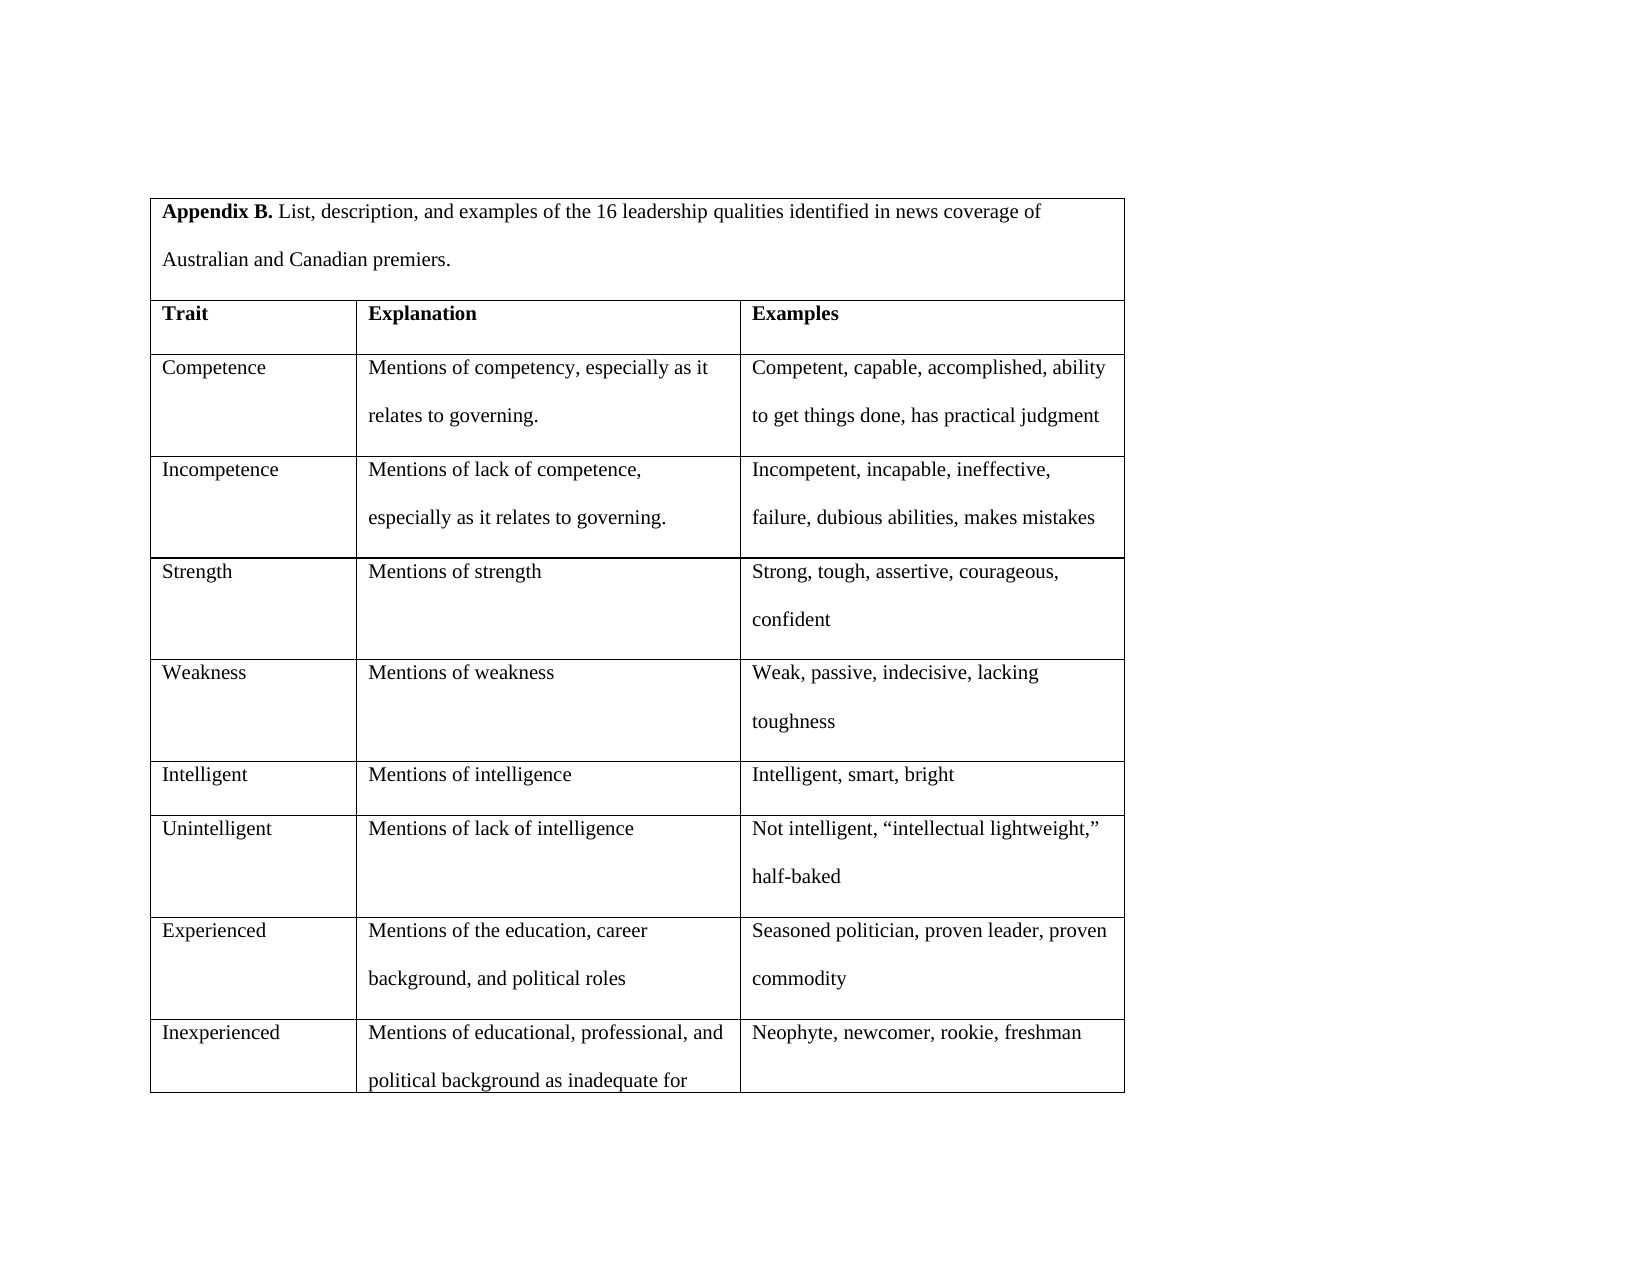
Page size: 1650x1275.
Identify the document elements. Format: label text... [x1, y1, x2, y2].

table_cell Unintelligent [151, 816, 356, 917]
table_cell Trait [151, 301, 356, 354]
table_cell Strength [151, 559, 356, 659]
table_cell Mentions of the education, career background, and political roles [357, 918, 740, 1019]
table_cell Competence [151, 355, 356, 456]
table_cell Incompetent, incapable, ineffective, failure, dubious abilities, makes mistakes [741, 457, 1124, 557]
table_cell Not intelligent, “intellectual lightweight,” half-baked [741, 816, 1124, 917]
table_header Appendix B. List, description, and examples of the 16 leadership qualities identified in news coverage of Australian and Canadian premiers. [151, 199, 1124, 300]
table_cell Inexperienced [151, 1020, 356, 1092]
table_cell Intelligent [151, 762, 356, 815]
table_cell Competent, capable, accomplished, ability to get things done, has practical judgment [741, 355, 1124, 456]
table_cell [357, 1020, 740, 1092]
table_cell Incompetence [151, 457, 356, 557]
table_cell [741, 1020, 1124, 1092]
table_cell Mentions of competency, especially as it relates to governing. [357, 355, 740, 456]
table_cell Experienced [151, 918, 356, 1019]
table_cell Weakness [151, 660, 356, 761]
table_cell Explanation [357, 301, 740, 354]
table_cell Mentions of intelligence [357, 762, 740, 815]
table_cell Weak, passive, indecisive, lacking toughness [741, 660, 1124, 761]
table_cell Intelligent, smart, bright [741, 762, 1124, 815]
table_cell Mentions of lack of competence, especially as it relates to governing. [357, 457, 740, 557]
table_cell Seasoned politician, proven leader, proven commodity [741, 918, 1124, 1019]
table_cell Examples [741, 301, 1124, 354]
table_cell Mentions of lack of intelligence [357, 816, 740, 917]
table_cell Mentions of weakness [357, 660, 740, 761]
table_cell Strong, tough, assertive, courageous, confident [741, 559, 1124, 659]
table_cell Mentions of strength [357, 559, 740, 659]
